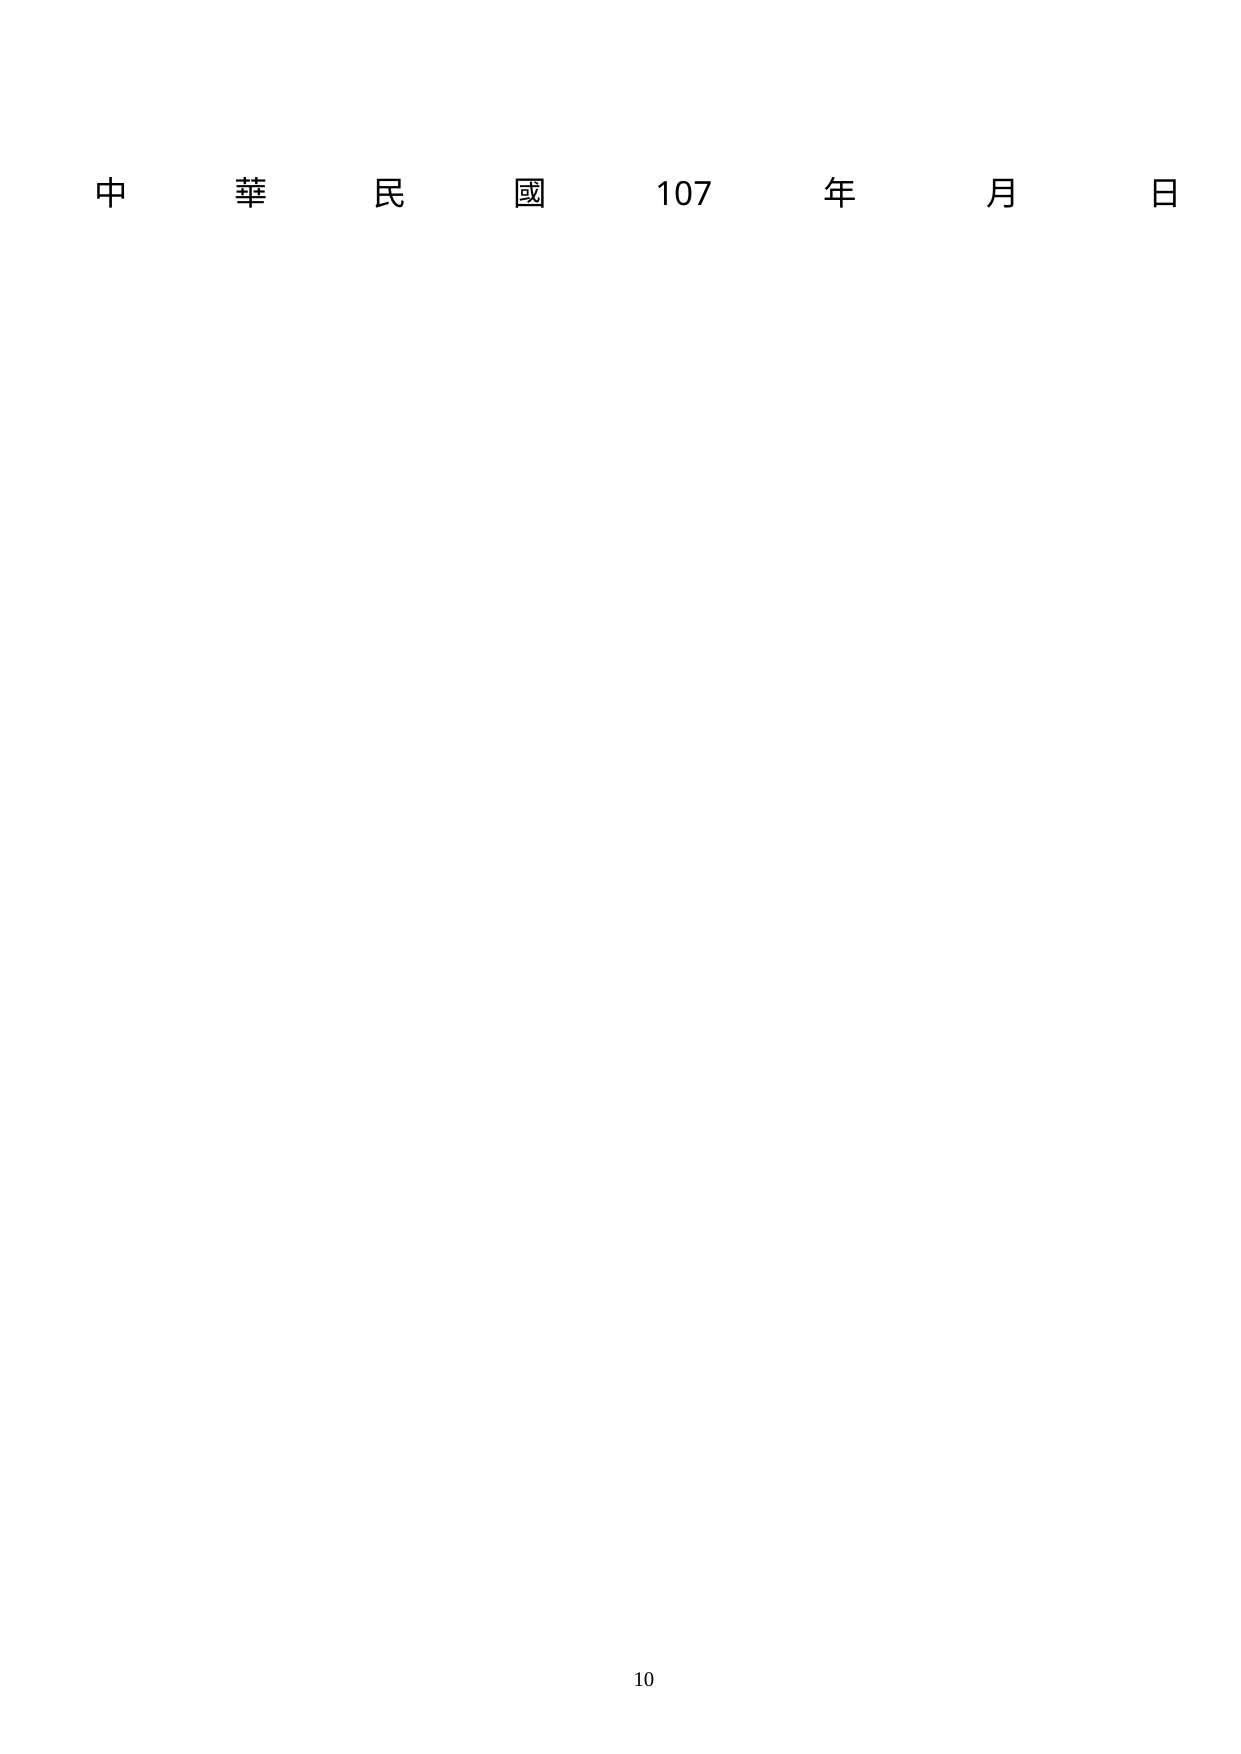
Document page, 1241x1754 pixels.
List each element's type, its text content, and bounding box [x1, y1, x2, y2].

text 中 華 民 國 107 年 月 日 [94, 166, 1183, 215]
